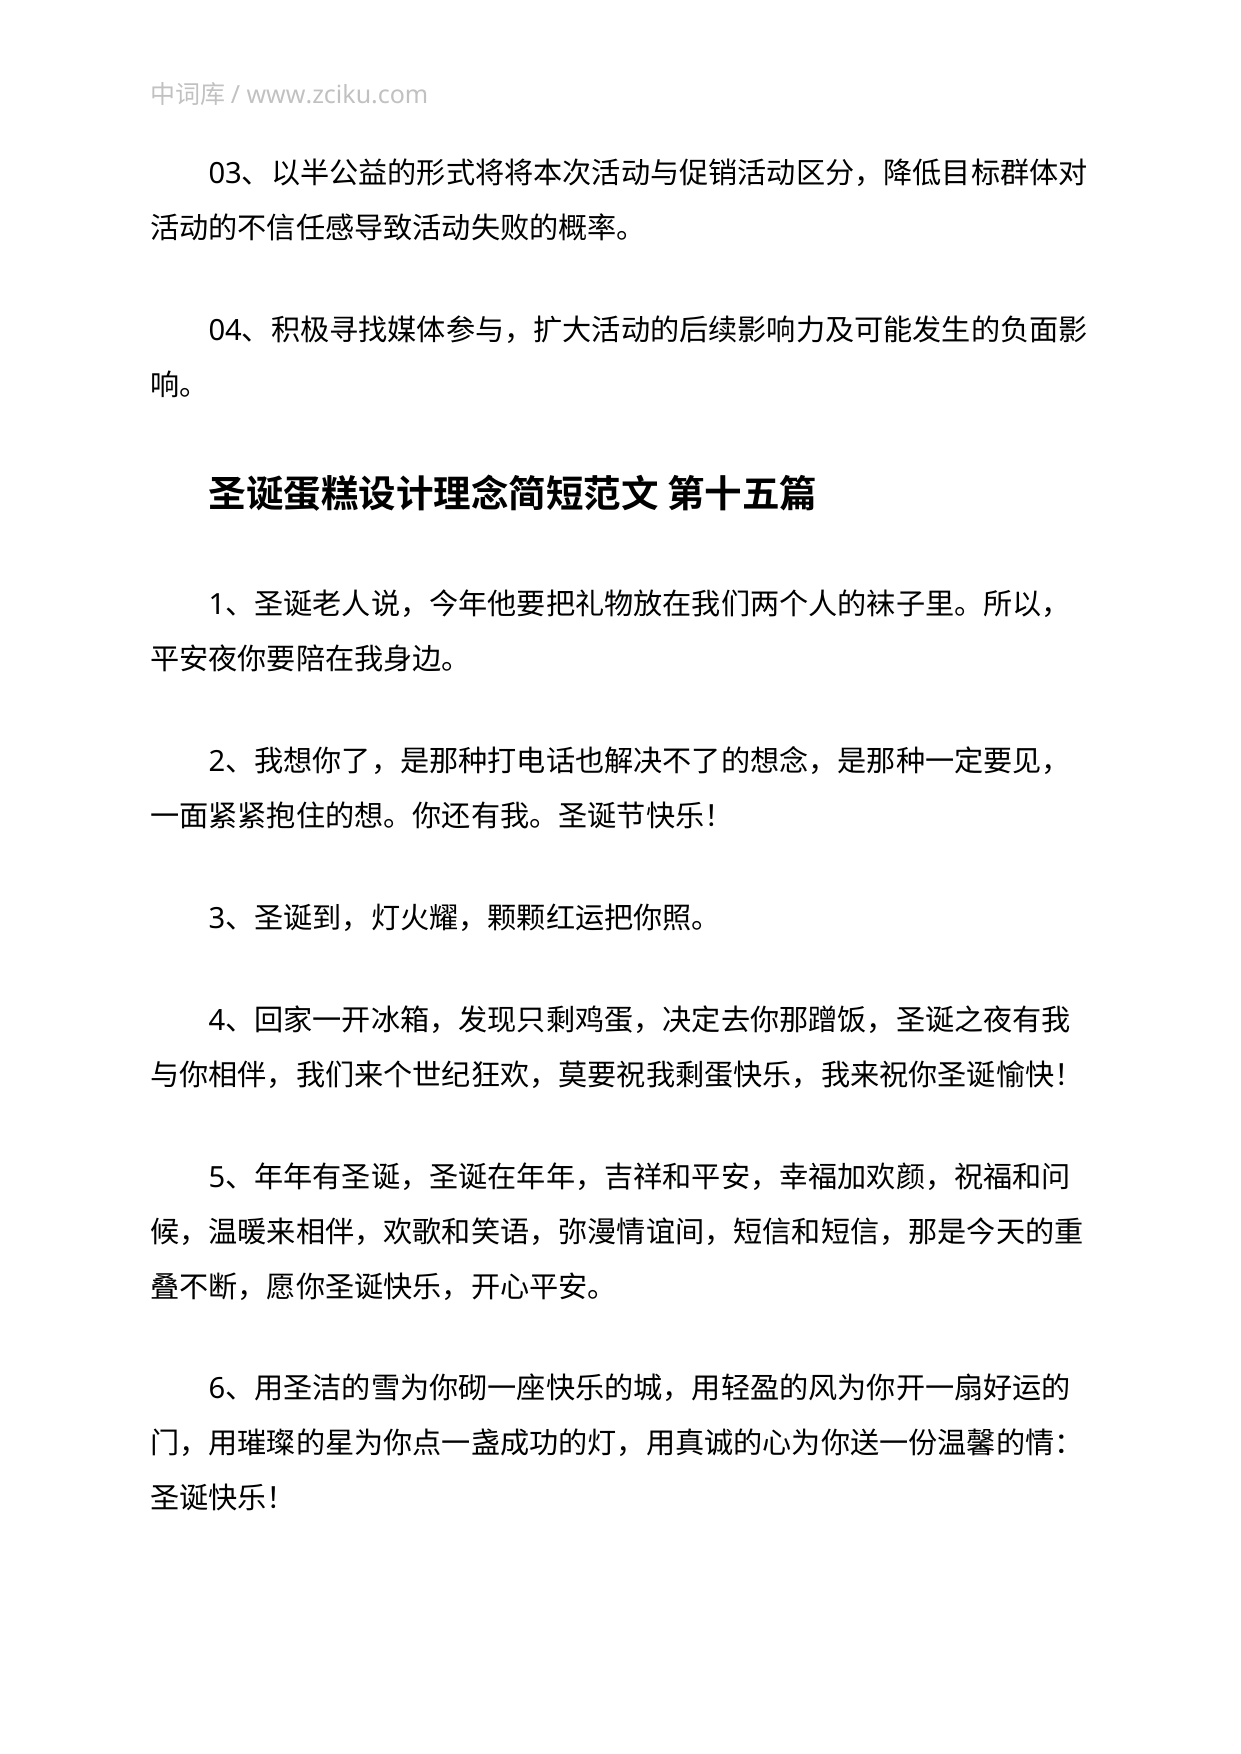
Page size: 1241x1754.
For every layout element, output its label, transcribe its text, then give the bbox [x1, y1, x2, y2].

text 03、以半公益的形式将将本次活动与促销活动区分，降低目标群体对活动的不信任感导致活动失败的概率。 [150, 150, 1090, 247]
text 04、积极寻找媒体参与，扩大活动的后续影响力及可能发生的负面影响。 [150, 307, 1090, 404]
text 1、圣诞老人说，今年他要把礼物放在我们两个人的袜子里。所以，平安夜你要陪在我身边。 [150, 581, 1090, 678]
text 5、年年有圣诞，圣诞在年年，吉祥和平安，幸福加欢颜，祝福和问候，温暖来相伴，欢歌和笑语，弥漫情谊间，短信和短信，那是今天的重叠不断，愿你圣诞快乐，开心平安。 [150, 1153, 1090, 1305]
text 2、我想你了，是那种打电话也解决不了的想念，是那种一定要见，一面紧紧抱住的想。你还有我。圣诞节快乐！ [150, 738, 1090, 835]
text 6、用圣洁的雪为你砌一座快乐的城，用轻盈的风为你开一扇好运的门，用璀璨的星为你点一盏成功的灯，用真诚的心为你送一份温馨的情：圣诞快乐！ [150, 1365, 1090, 1517]
text 圣诞蛋糕设计理念简短范文 第十五篇 [150, 463, 1090, 518]
text 3、圣诞到，灯火耀，颗颗红运把你照。 [150, 894, 1090, 937]
text 4、回家一开冰箱，发现只剩鸡蛋，决定去你那蹭饭，圣诞之夜有我与你相伴，我们来个世纪狂欢，莫要祝我剩蛋快乐，我来祝你圣诞愉快！ [150, 996, 1090, 1094]
